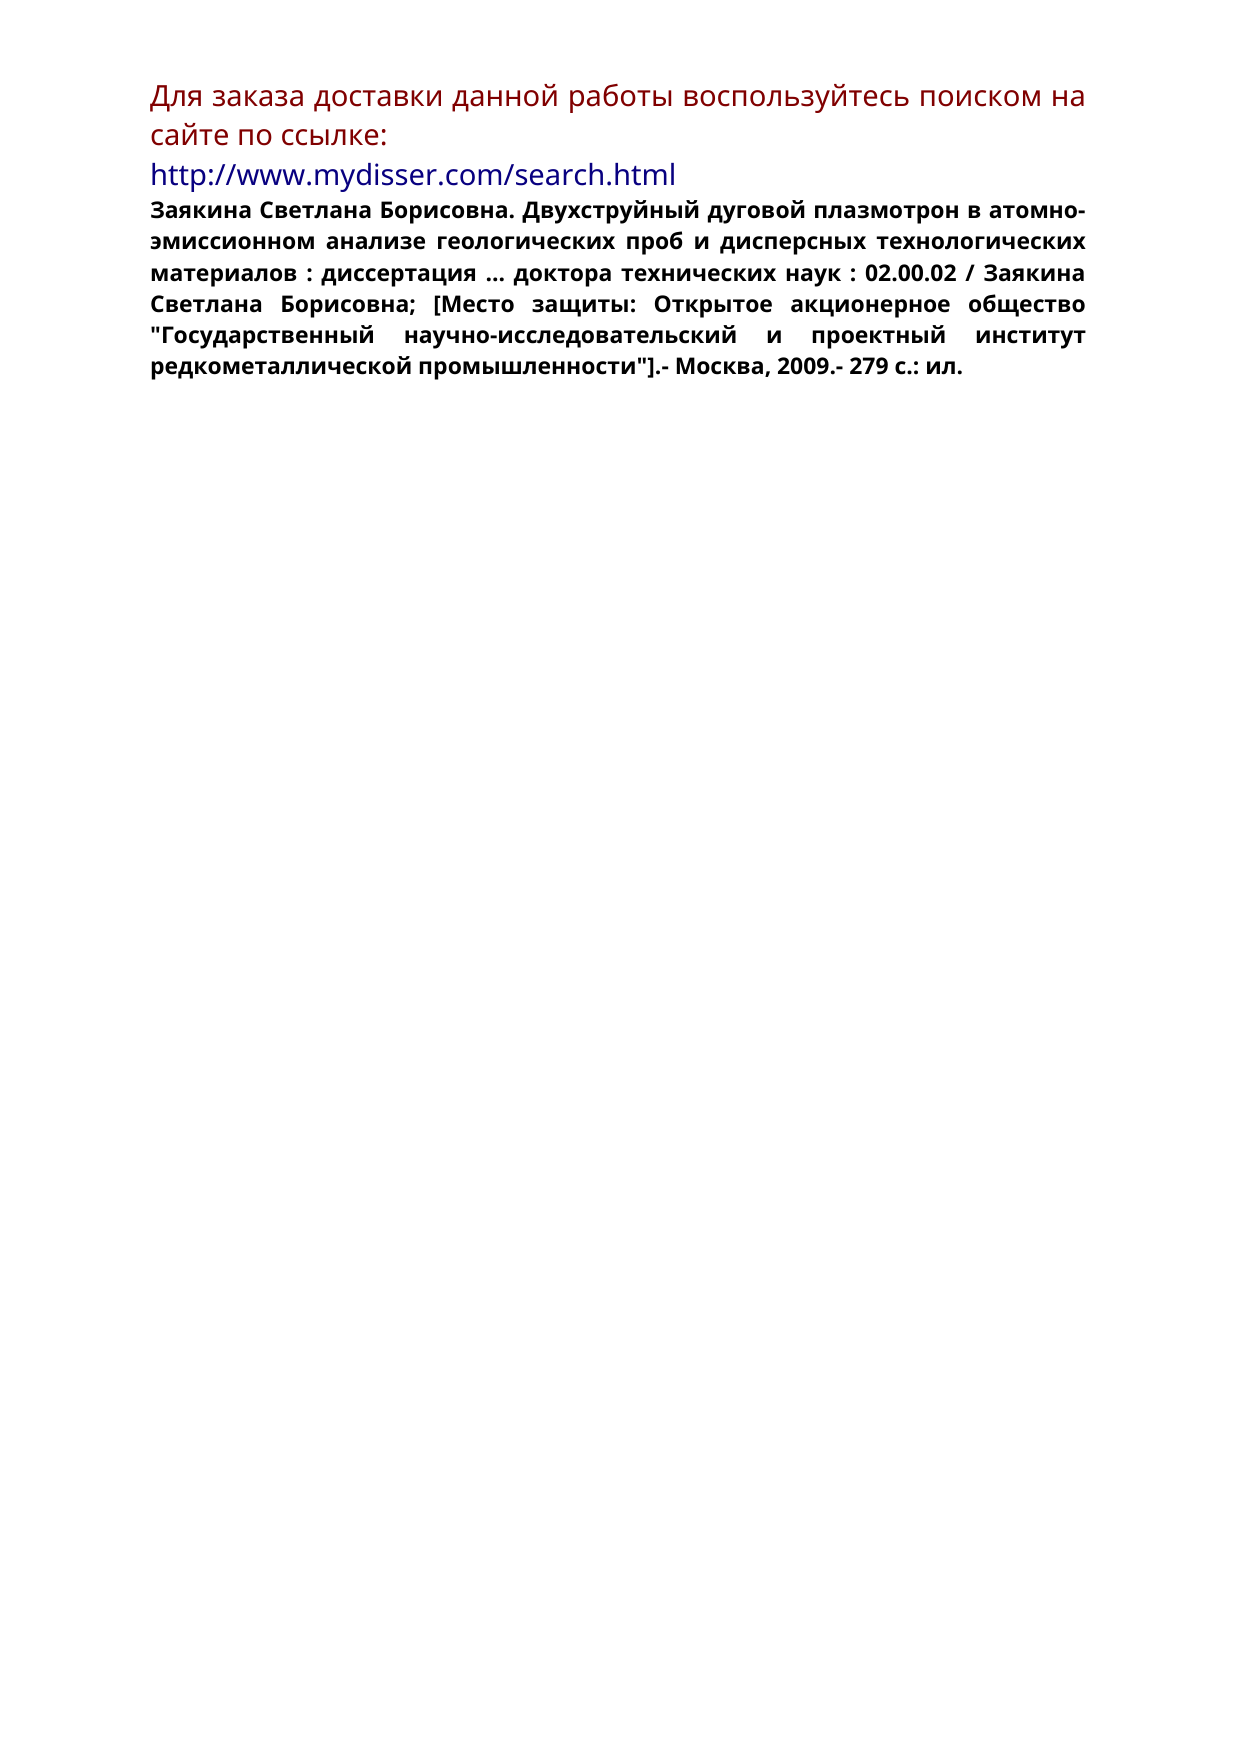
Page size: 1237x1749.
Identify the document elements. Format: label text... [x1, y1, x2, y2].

text Заякина Светлана Борисовна. Двухструйный дуговой плазмотрон в атомно-эмиссионном анализе геологических проб и дисперсных технологических материалов : диссертация ... доктора технических наук : 02.00.02 / Заякина Светлана Борисовна; [Место защиты: Открытое акционерное общество "Государственный научно-исследовательский и проектный институт редкометаллической промышленности"].- Москва, 2009.- 279 с.: ил. [150, 194, 1086, 382]
